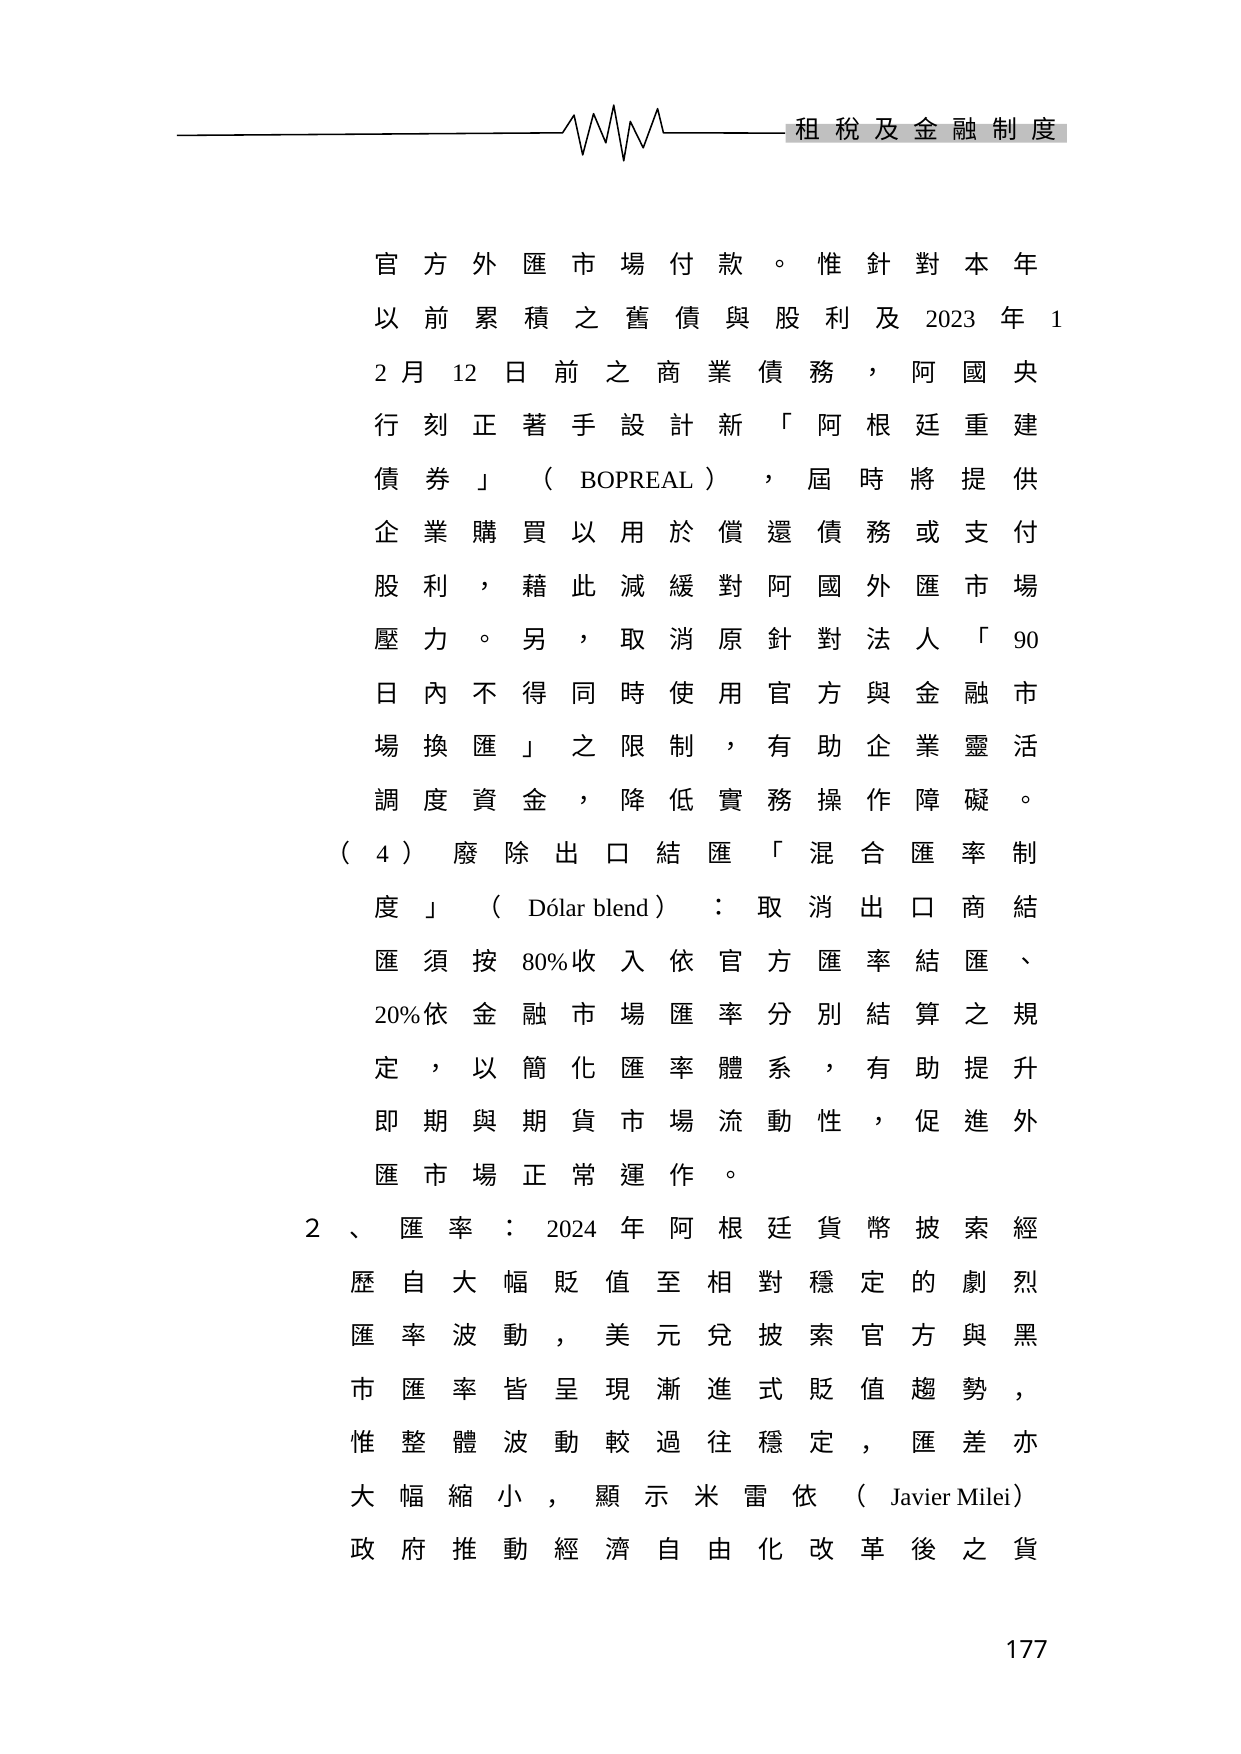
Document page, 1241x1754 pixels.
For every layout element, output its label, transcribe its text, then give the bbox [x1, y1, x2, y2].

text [301, 236, 1063, 825]
text （4）廢除出口結匯「混合匯率制度」（Dólar blend）：取消出口商結匯須按80%收入依官方匯率結匯、20%依金融市場匯率分別結算之規定，以簡化匯率體系，有助提升即期與期貨市場流動性，促進外匯市場正常運作。 [301, 825, 1063, 1200]
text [276, 1200, 1063, 1575]
